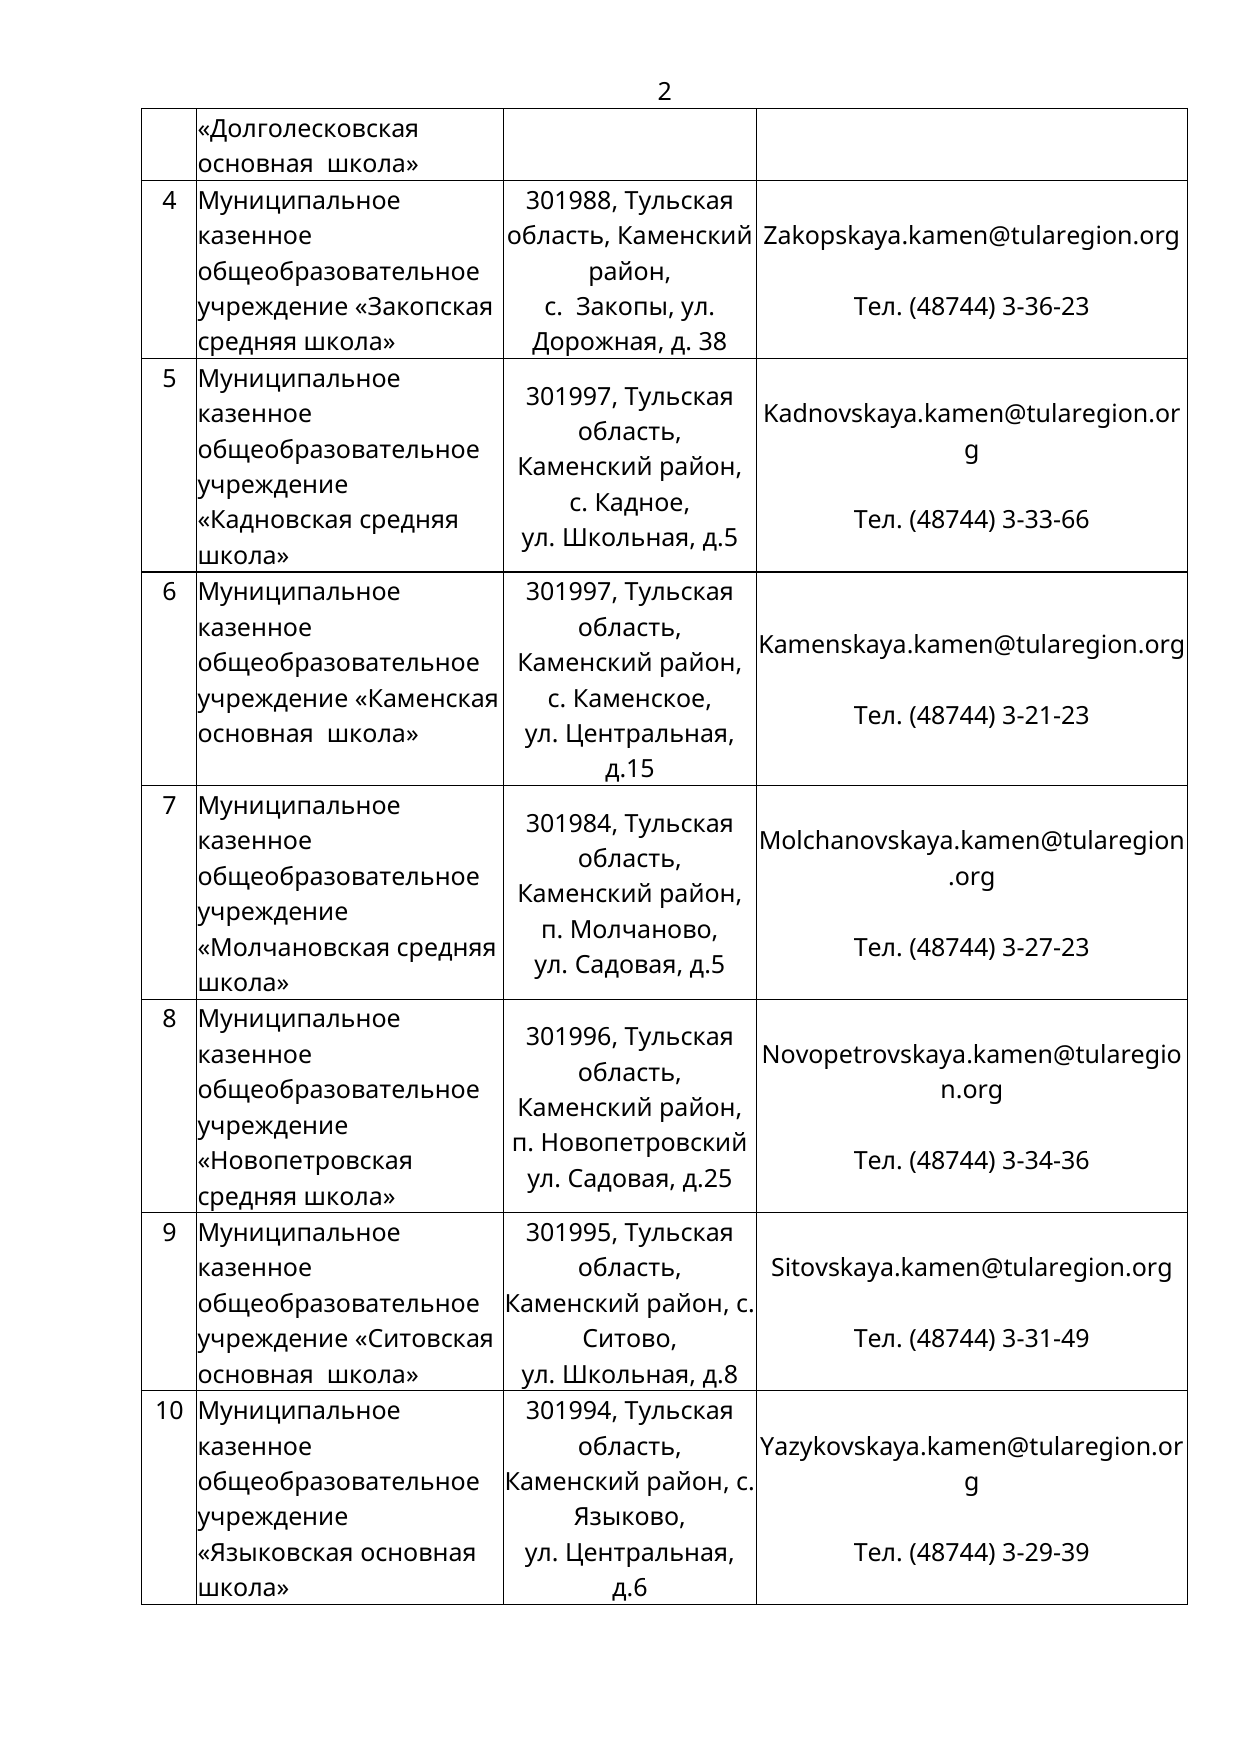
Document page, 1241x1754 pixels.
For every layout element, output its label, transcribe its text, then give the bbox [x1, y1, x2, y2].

table_cell Муниципальное казенное общеобразовательное учреждение «Молчановская средняя школа» [197, 786, 503, 998]
table_cell Zakopskaya.kamen@tularegion.org Тел. (48744) 3-36-23 [757, 181, 1187, 358]
table_cell 301994, Тульская область, Каменский район, с. Языково, ул. Центральная, д.6 [504, 1391, 756, 1604]
table_cell 301996, Тульская область, Каменский район, п. Новопетровский ул. Садовая, д.25 [504, 1000, 756, 1212]
table_cell 301997, Тульская область, Каменский район, с. Кадное, ул. Школьная, д.5 [504, 359, 756, 571]
table_cell Муниципальное казенное общеобразовательное учреждение «Каменская основная школа» [197, 573, 503, 785]
table_cell 3 [142, 109, 196, 180]
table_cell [757, 109, 1187, 180]
table_cell 301995, Тульская область, Каменский район, с. Ситово, ул. Школьная, д.8 [504, 1213, 756, 1390]
table_cell Муниципальное казенное общеобразовательное учреждение «Языковская основная школа» [197, 1391, 503, 1604]
table_cell Molchanovskaya.kamen@tularegion.org Тел. (48744) 3-27-23 [757, 786, 1187, 998]
table_cell Муниципальное казенное общеобразовательное учреждение «Ситовская основная школа» [197, 1213, 503, 1390]
table_cell 7 [142, 786, 196, 998]
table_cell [504, 109, 756, 180]
table_cell 301988, Тульская область, Каменский район, с. Закопы, ул. Дорожная, д. 38 [504, 181, 756, 358]
table_cell 301984, Тульская область, Каменский район, п. Молчаново, ул. Садовая, д.5 [504, 786, 756, 998]
table_cell 301997, Тульская область, Каменский район, с. Каменское, ул. Центральная, д.15 [504, 573, 756, 785]
table_cell 8 [142, 1000, 196, 1212]
table_cell Муниципальное казенное общеобразовательное учреждение «Кадновская средняя школа» [197, 359, 503, 571]
table_cell 9 [142, 1213, 196, 1390]
table_cell 10 [142, 1391, 196, 1604]
table_cell 5 [142, 359, 196, 571]
table_cell Kamenskaya.kamen@tularegion.org Тел. (48744) 3-21-23 [757, 573, 1187, 785]
table_cell Yazykovskaya.kamen@tularegion.org Тел. (48744) 3-29-39 [757, 1391, 1187, 1604]
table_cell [197, 109, 503, 180]
table_cell Sitovskaya.kamen@tularegion.org Тел. (48744) 3-31-49 [757, 1213, 1187, 1390]
table_cell Муниципальное казенное общеобразовательное учреждение «Закопская средняя школа» [197, 181, 503, 358]
table_cell Novopetrovskaya.kamen@tularegion.org Тел. (48744) 3-34-36 [757, 1000, 1187, 1212]
table_cell Kadnovskaya.kamen@tularegion.org Тел. (48744) 3-33-66 [757, 359, 1187, 571]
table_cell 4 [142, 181, 196, 358]
table_cell Муниципальное казенное общеобразовательное учреждение «Новопетровская средняя школа» [197, 1000, 503, 1212]
table_cell 6 [142, 573, 196, 785]
